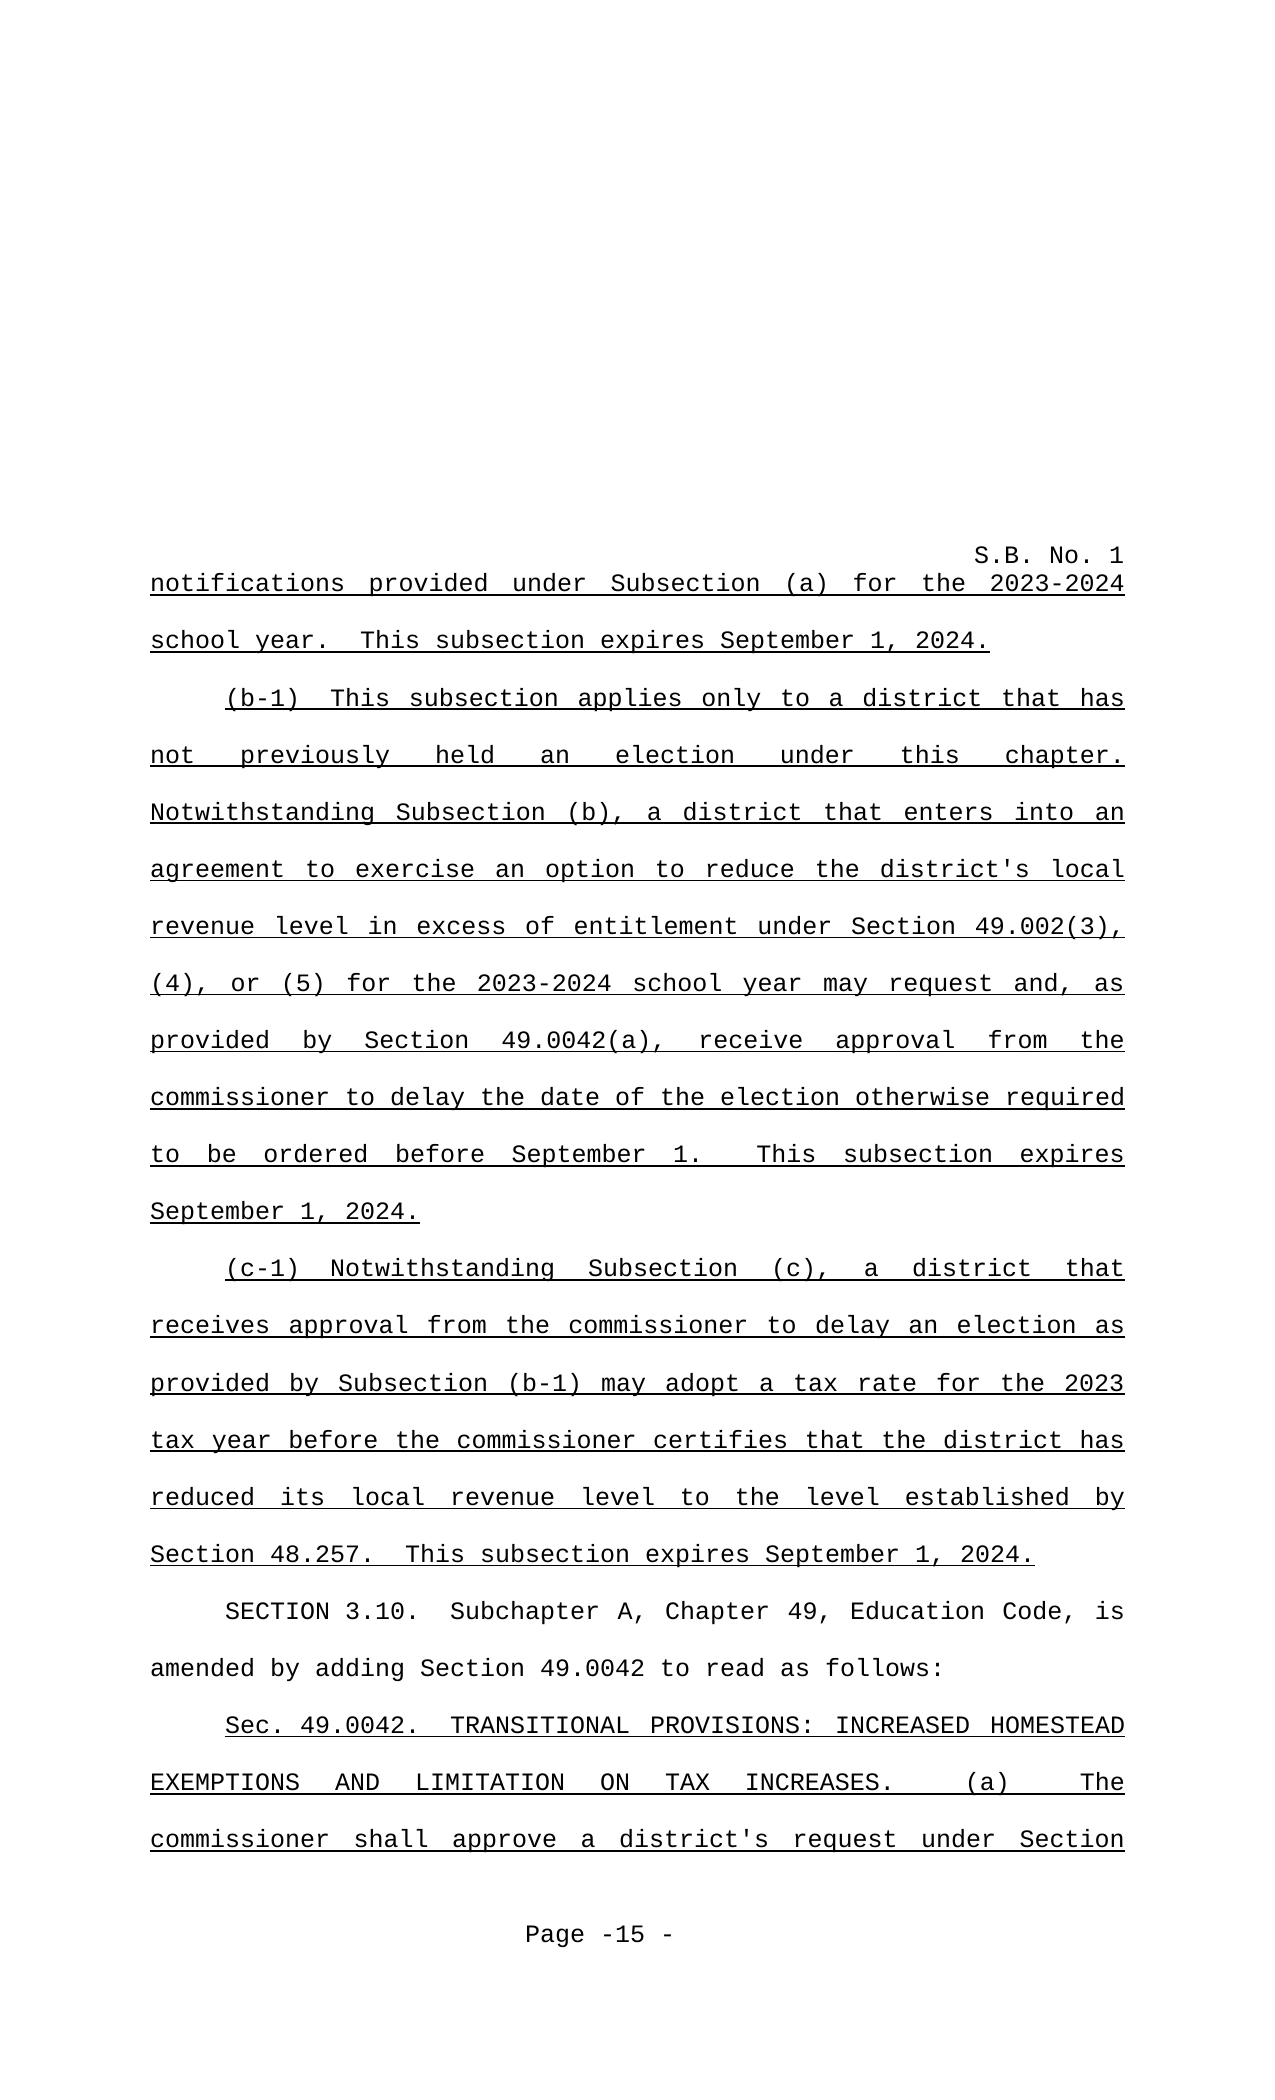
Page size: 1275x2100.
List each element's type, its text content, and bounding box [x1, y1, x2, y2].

text (b-1) This subsection applies only to a district that has not previously held an election under this chapter. Notwithstanding Subsection (b), a district that enters into an agreement to exercise an option to reduce the district's local revenue level in excess of entitlement under Section 49.002(3), (4), or (5) for the 2023-2024 school year may request and, as provided by Section 49.0042(a), receive approval from the commissioner to delay the date of the election otherwise required to be ordered before September 1. This subsection expires September 1, 2024. [150, 1110, 1125, 1165]
text (c-1) Notwithstanding Subsection (c), a district that receives approval from the commissioner to delay an election as provided by Subsection (b-1) may adopt a tax rate for the 2023 tax year before the commissioner certifies that the district has reduced its local revenue level to the level established by Section 48.257. This subsection expires September 1, 2024. [150, 1509, 1125, 1570]
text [150, 1795, 1125, 1850]
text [150, 571, 1125, 594]
text SECTION 3.10. Subchapter A, Chapter 49, Education Code, is amended by adding Section 49.0042 to read as follows: [150, 1598, 1125, 1684]
text (b-1) This subsection applies only to a district that has not previously held an election under this chapter. Notwithstanding Subsection (b), a district that enters into an agreement to exercise an option to reduce the district's local revenue level in excess of entitlement under Section 49.002(3), (4), or (5) for the 2023-2024 school year may request and, as provided by Section 49.0042(a), receive approval from the commissioner to delay the date of the election otherwise required to be ordered before September 1. This subsection expires September 1, 2024. [150, 938, 1125, 994]
text (b-1) This subsection applies only to a district that has not previously held an election under this chapter. Notwithstanding Subsection (b), a district that enters into an agreement to exercise an option to reduce the district's local revenue level in excess of entitlement under Section 49.002(3), (4), or (5) for the 2023-2024 school year may request and, as provided by Section 49.0042(a), receive approval from the commissioner to delay the date of the election otherwise required to be ordered before September 1. This subsection expires September 1, 2024. [150, 995, 1125, 1051]
text (c-1) Notwithstanding Subsection (c), a district that receives approval from the commissioner to delay an election as provided by Subsection (b-1) may adopt a tax rate for the 2023 tax year before the commissioner certifies that the district has reduced its local revenue level to the level established by Section 48.257. This subsection expires September 1, 2024. [150, 1452, 1125, 1508]
text (b-1) This subsection applies only to a district that has not previously held an election under this chapter. Notwithstanding Subsection (b), a district that enters into an agreement to exercise an option to reduce the district's local revenue level in excess of entitlement under Section 49.002(3), (4), or (5) for the 2023-2024 school year may request and, as provided by Section 49.0042(a), receive approval from the commissioner to delay the date of the election otherwise required to be ordered before September 1. This subsection expires September 1, 2024. [150, 1167, 1125, 1227]
text (c-1) Notwithstanding Subsection (c), a district that receives approval from the commissioner to delay an election as provided by Subsection (b-1) may adopt a tax rate for the 2023 tax year before the commissioner certifies that the district has reduced its local revenue level to the level established by Section 48.257. This subsection expires September 1, 2024. [150, 1338, 1125, 1393]
text (b-1) This subsection applies only to a district that has not previously held an election under this chapter. Notwithstanding Subsection (b), a district that enters into an agreement to exercise an option to reduce the district's local revenue level in excess of entitlement under Section 49.002(3), (4), or (5) for the 2023-2024 school year may request and, as provided by Section 49.0042(a), receive approval from the commissioner to delay the date of the election otherwise required to be ordered before September 1. This subsection expires September 1, 2024. [150, 1052, 1125, 1108]
text (b-1) This subsection applies only to a district that has not previously held an election under this chapter. Notwithstanding Subsection (b), a district that enters into an agreement to exercise an option to reduce the district's local revenue level in excess of entitlement under Section 49.002(3), (4), or (5) for the 2023-2024 school year may request and, as provided by Section 49.0042(a), receive approval from the commissioner to delay the date of the election otherwise required to be ordered before September 1. This subsection expires September 1, 2024. [150, 881, 1125, 937]
text (b-1) This subsection applies only to a district that has not previously held an election under this chapter. Notwithstanding Subsection (b), a district that enters into an agreement to exercise an option to reduce the district's local revenue level in excess of entitlement under Section 49.002(3), (4), or (5) for the 2023-2024 school year may request and, as provided by Section 49.0042(a), receive approval from the commissioner to delay the date of the election otherwise required to be ordered before September 1. This subsection expires September 1, 2024. [150, 685, 1125, 765]
text (b-1) This subsection applies only to a district that has not previously held an election under this chapter. Notwithstanding Subsection (b), a district that enters into an agreement to exercise an option to reduce the district's local revenue level in excess of entitlement under Section 49.002(3), (4), or (5) for the 2023-2024 school year may request and, as provided by Section 49.0042(a), receive approval from the commissioner to delay the date of the election otherwise required to be ordered before September 1. This subsection expires September 1, 2024. [150, 824, 1125, 880]
text (b-1) This subsection applies only to a district that has not previously held an election under this chapter. Notwithstanding Subsection (b), a district that enters into an agreement to exercise an option to reduce the district's local revenue level in excess of entitlement under Section 49.002(3), (4), or (5) for the 2023-2024 school year may request and, as provided by Section 49.0042(a), receive approval from the commissioner to delay the date of the election otherwise required to be ordered before September 1. This subsection expires September 1, 2024. [150, 767, 1125, 822]
text (c-1) Notwithstanding Subsection (c), a district that receives approval from the commissioner to delay an election as provided by Subsection (b-1) may adopt a tax rate for the 2023 tax year before the commissioner certifies that the district has reduced its local revenue level to the level established by Section 48.257. This subsection expires September 1, 2024. [150, 1395, 1125, 1450]
text (c-1) Notwithstanding Subsection (c), a district that receives approval from the commissioner to delay an election as provided by Subsection (b-1) may adopt a tax rate for the 2023 tax year before the commissioner certifies that the district has reduced its local revenue level to the level established by Section 48.257. This subsection expires September 1, 2024. [150, 1256, 1125, 1336]
